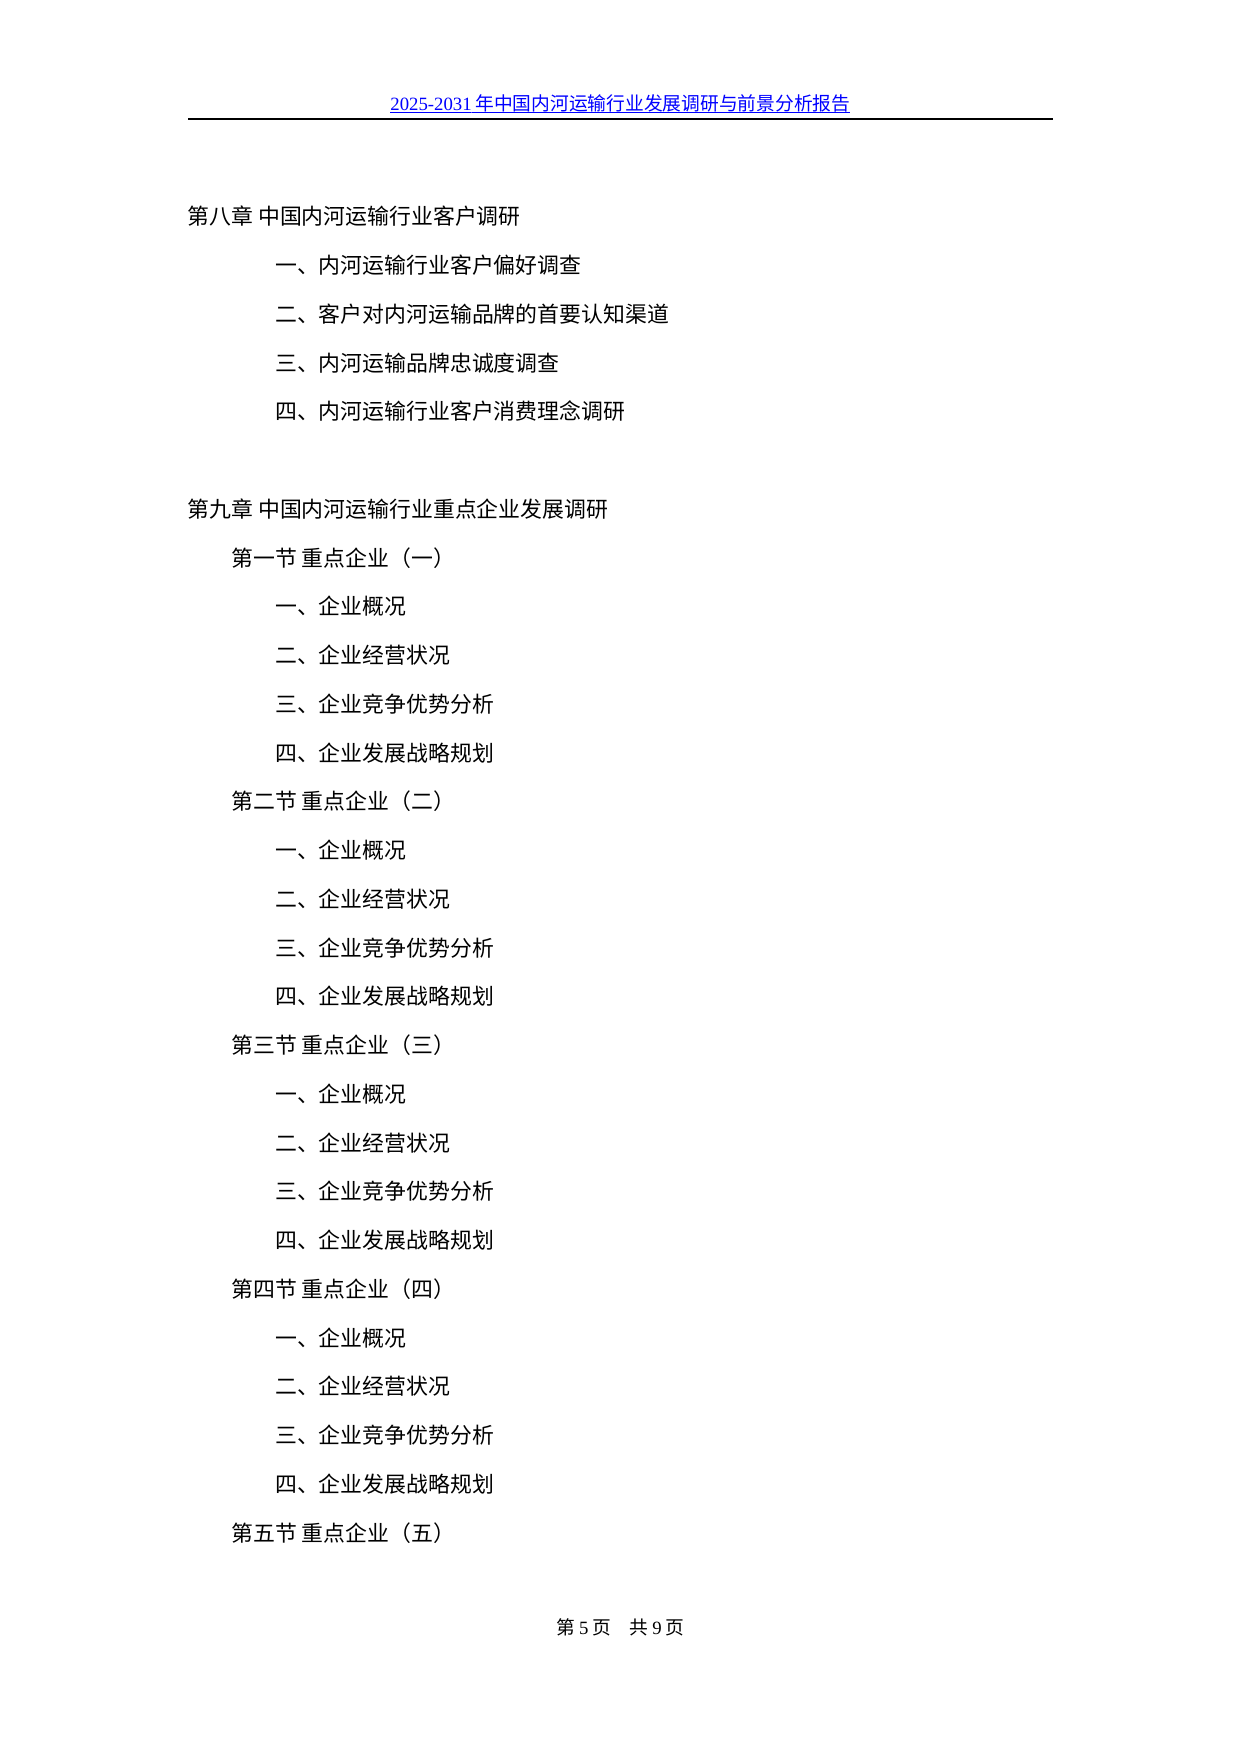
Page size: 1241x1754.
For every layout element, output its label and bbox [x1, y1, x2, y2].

text [187, 150, 1053, 1548]
